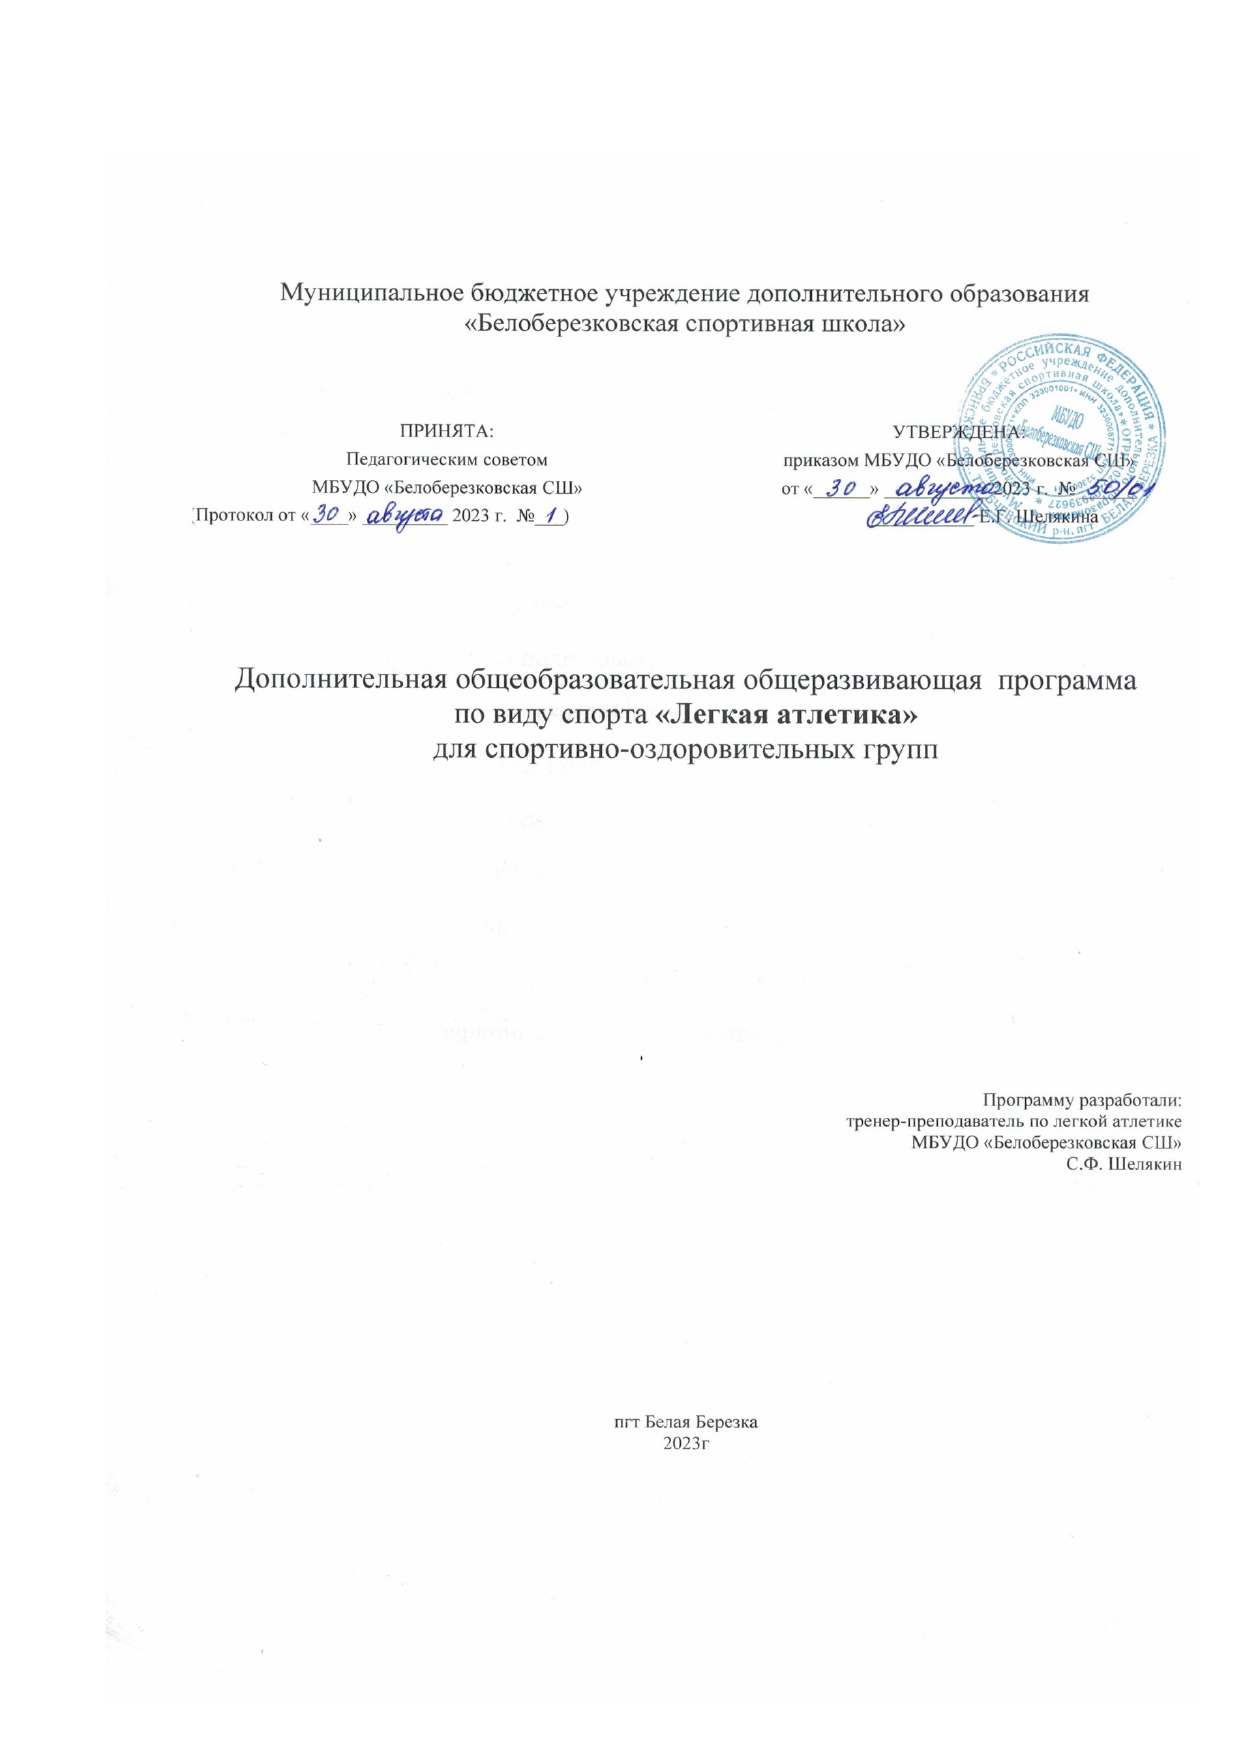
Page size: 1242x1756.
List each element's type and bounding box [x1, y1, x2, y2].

picture [105, 156, 1200, 1699]
